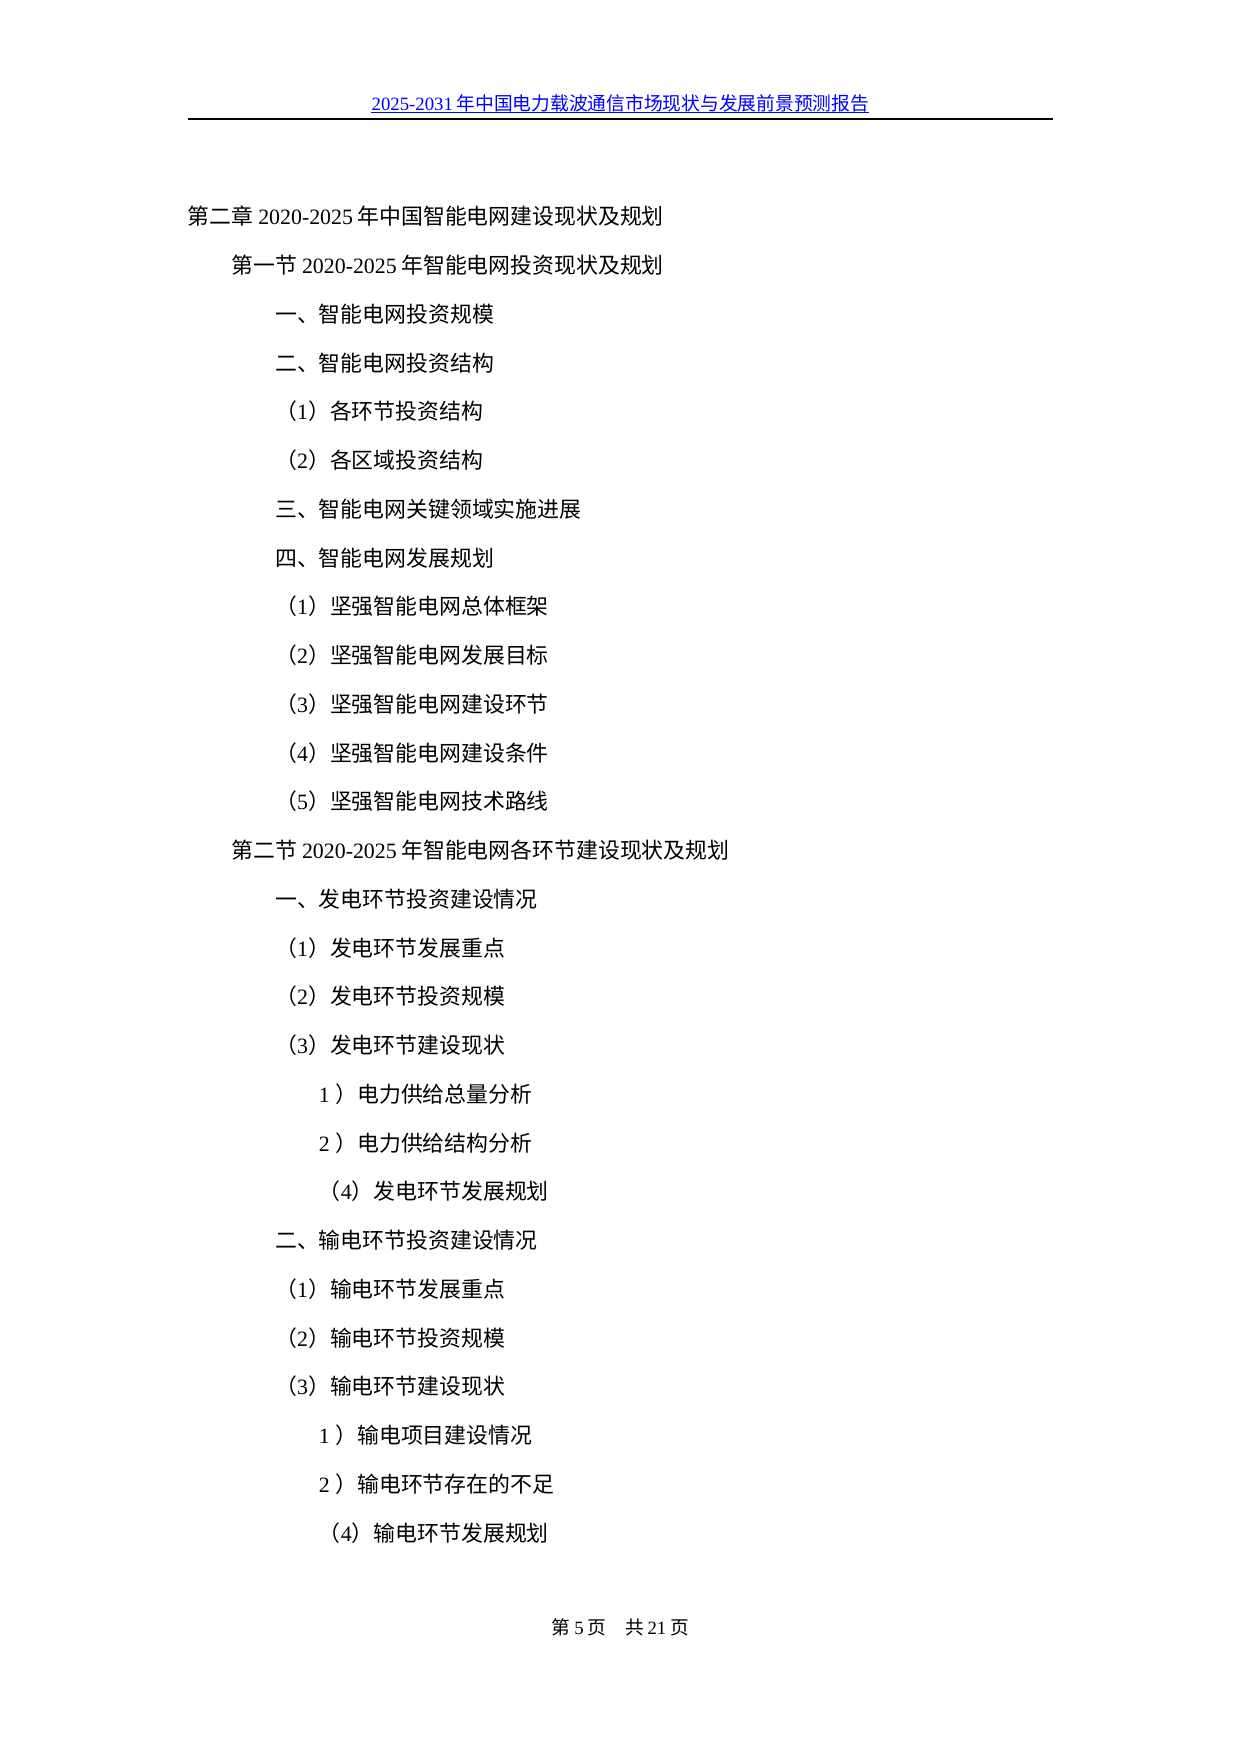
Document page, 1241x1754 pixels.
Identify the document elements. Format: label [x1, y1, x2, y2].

text [187, 150, 1053, 1548]
